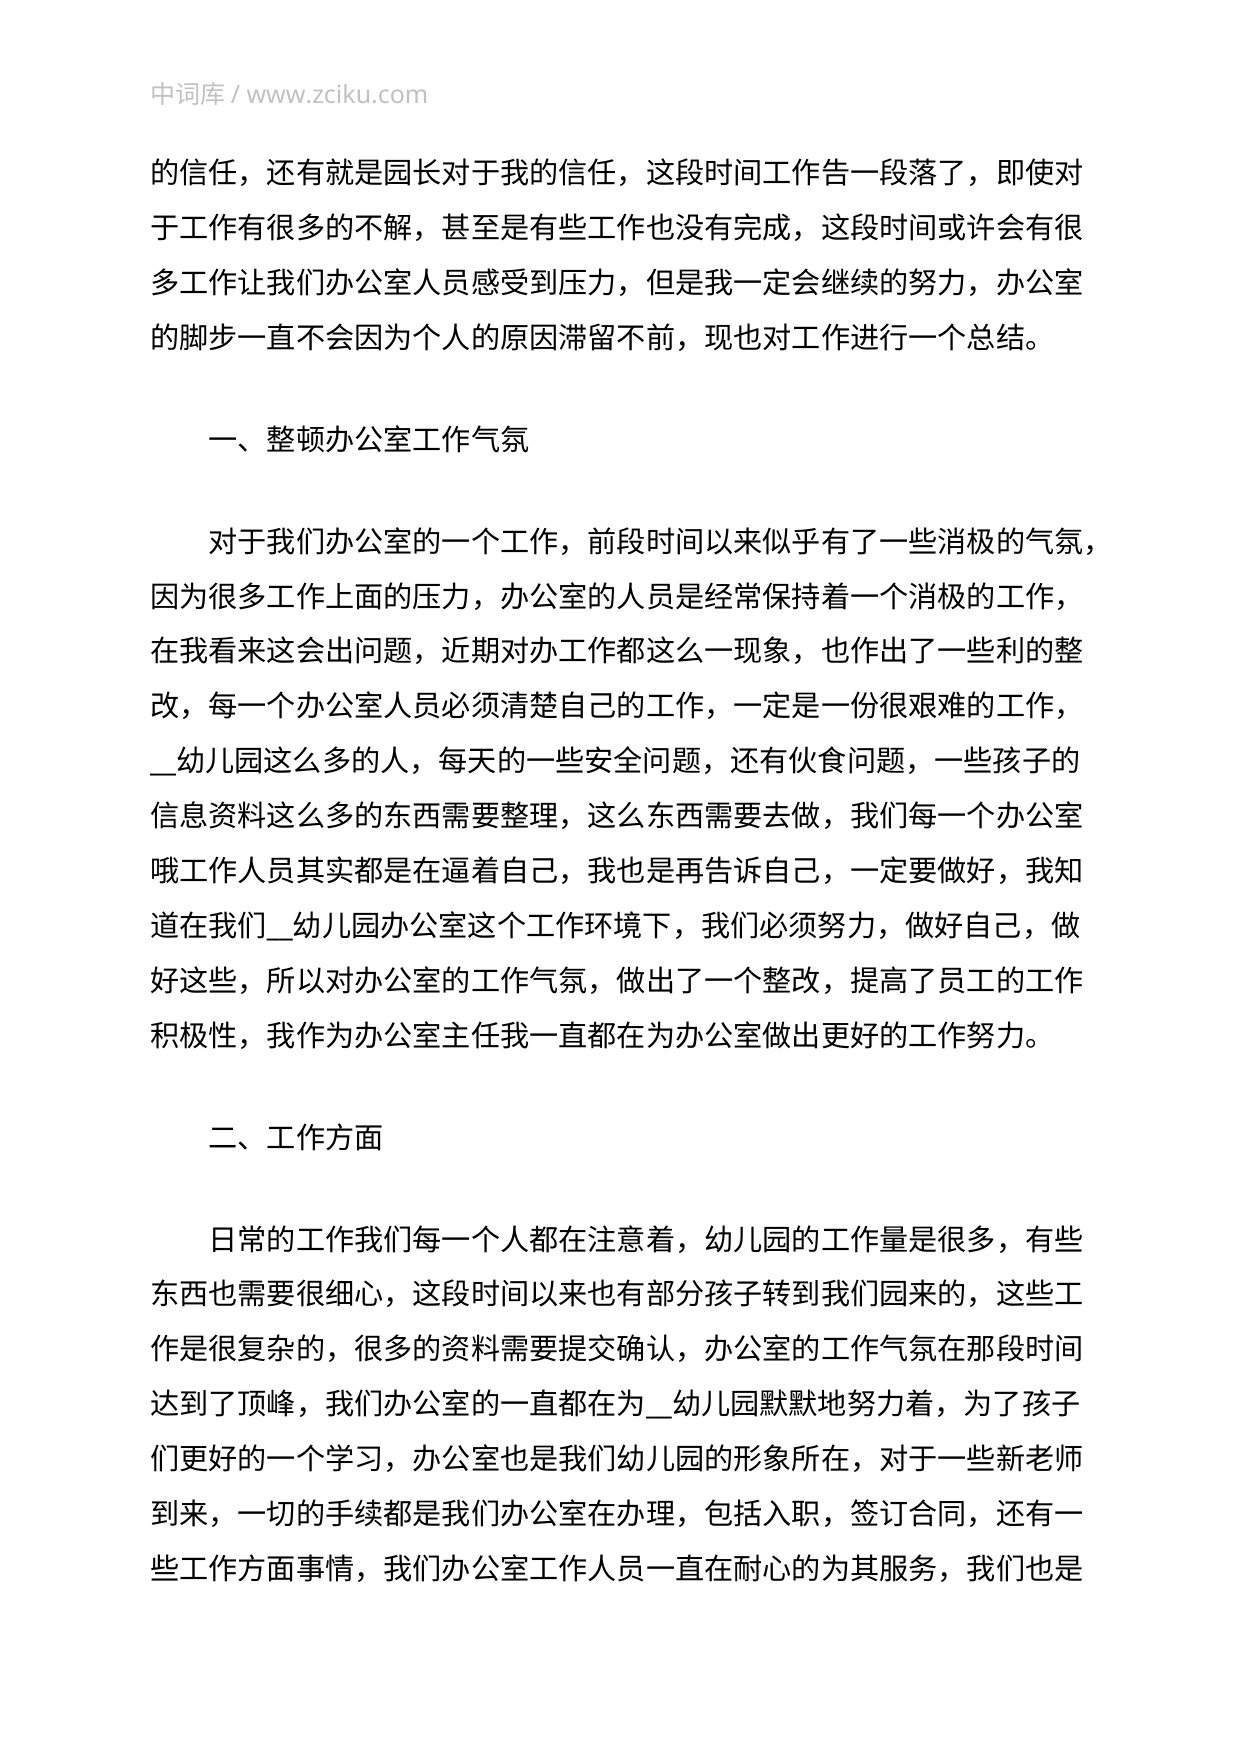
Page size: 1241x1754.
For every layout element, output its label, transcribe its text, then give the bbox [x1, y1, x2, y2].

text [150, 150, 1090, 357]
text 一、整顿办公室工作气氛 [150, 416, 1090, 459]
text 对于我们办公室的一个工作，前段时间以来似乎有了一些消极的气氛，因为很多工作上面的压力，办公室的人员是经常保持着一个消极的工作，在我看来这会出问题，近期对办工作都这么一现象，也作出了一些利的整改，每一个办公室人员必须清楚自己的工作，一定是一份很艰难的工作，__幼儿园这么多的人，每天的一些安全问题，还有伙食问题，一些孩子的信息资料这么多的东西需要整理，这么东西需要去做，我们每一个办公室哦工作人员其实都是在逼着自己，我也是再告诉自己，一定要做好，我知道在我们__幼儿园办公室这个工作环境下，我们必须努力，做好自己，做好这些，所以对办公室的工作气氛，做出了一个整改，提高了员工的工作积极性，我作为办公室主任我一直都在为办公室做出更好的工作努力。 [150, 518, 1090, 1055]
text 二、工作方面 [150, 1114, 1090, 1157]
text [150, 1216, 1090, 1588]
